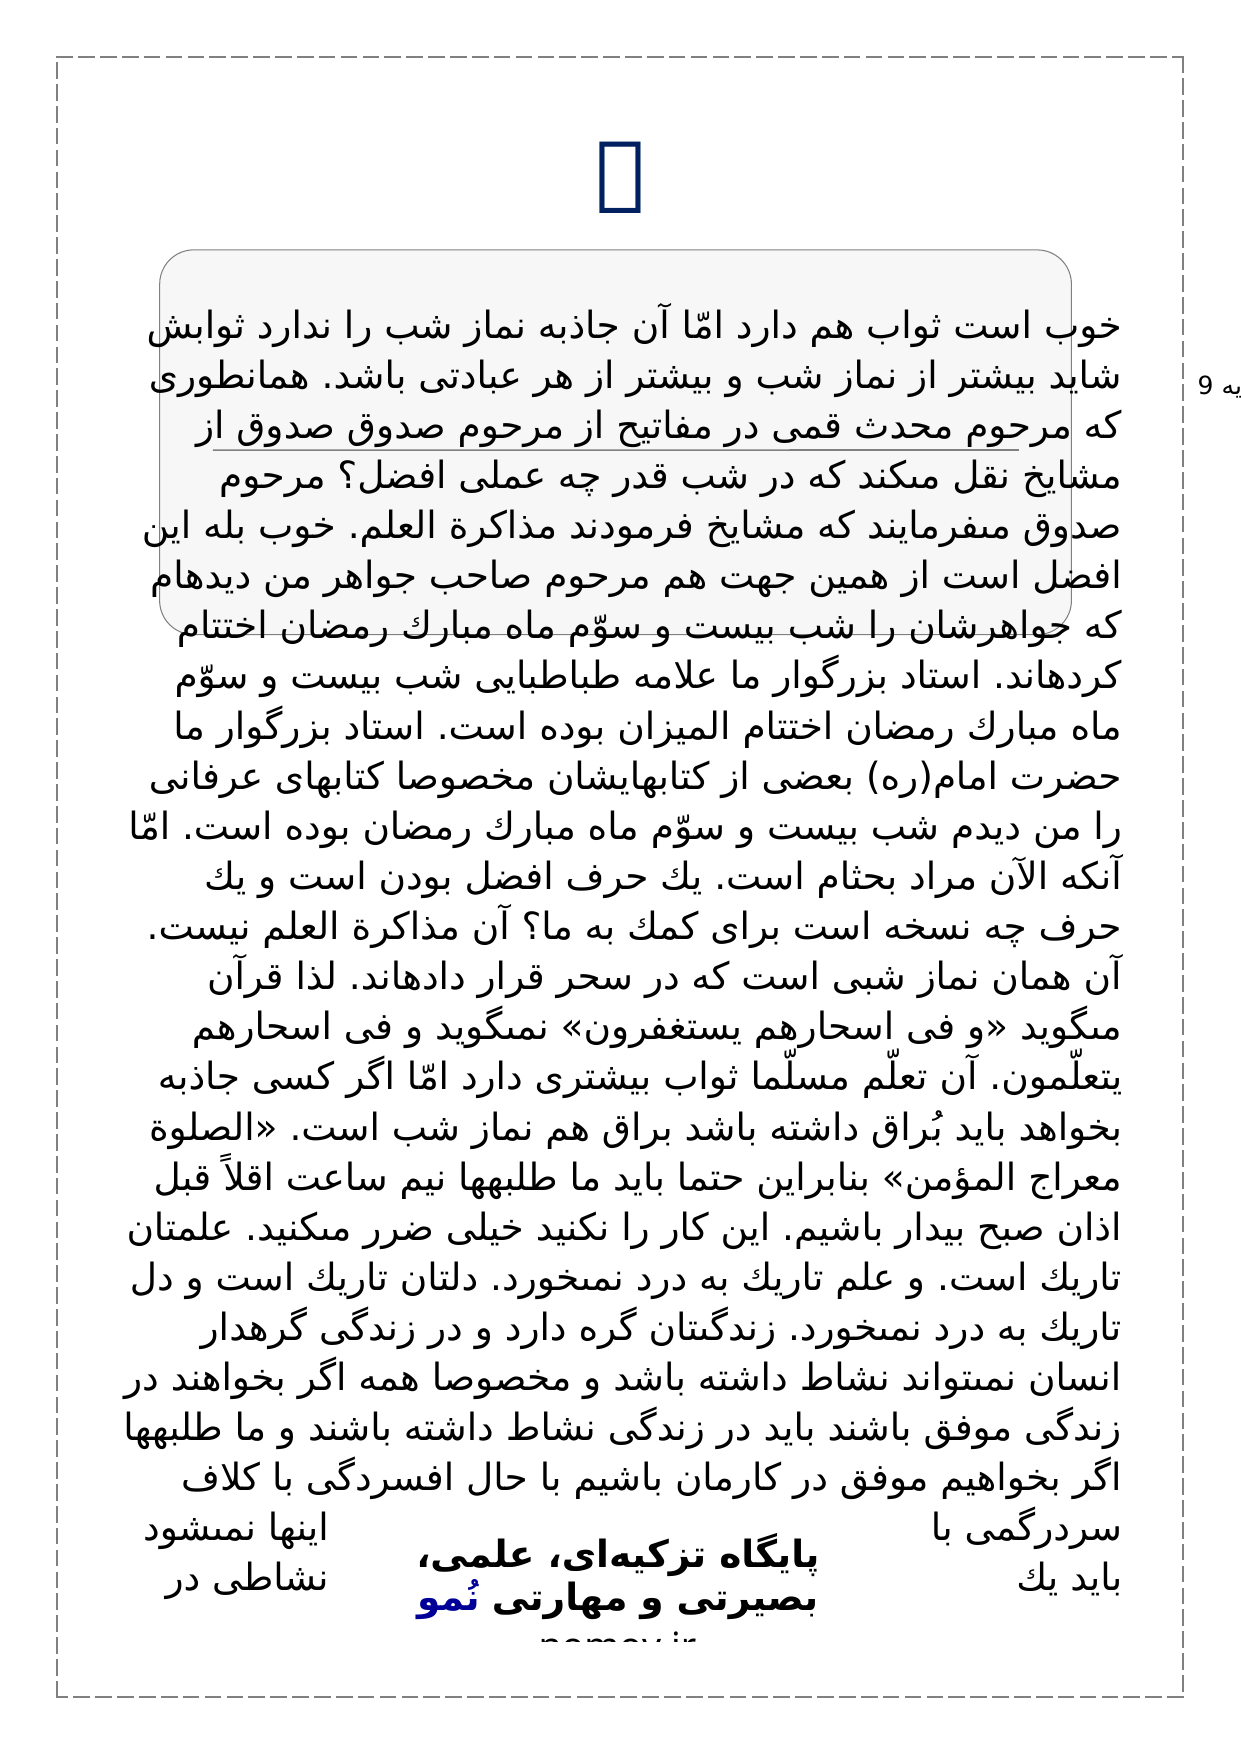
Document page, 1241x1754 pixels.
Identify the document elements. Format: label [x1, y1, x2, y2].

text [118, 303, 1122, 1600]
